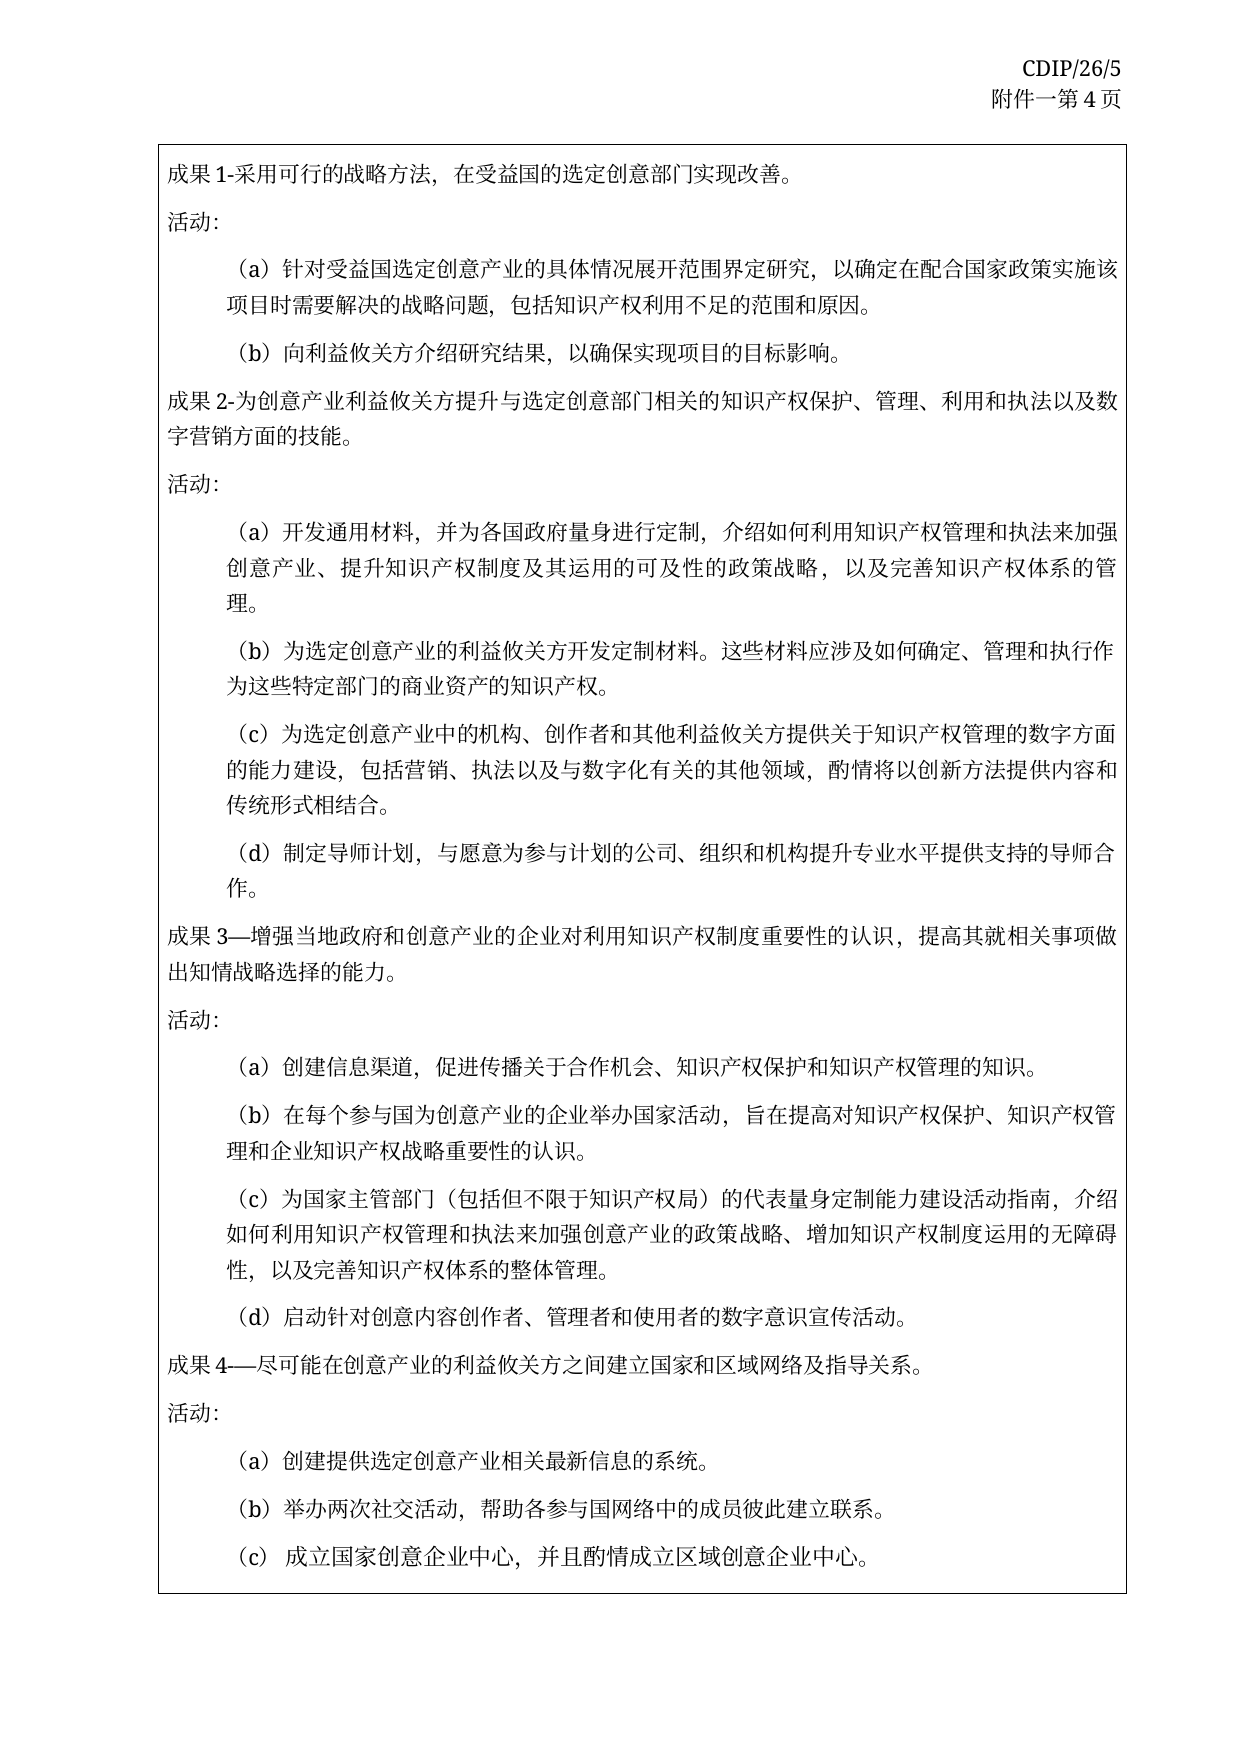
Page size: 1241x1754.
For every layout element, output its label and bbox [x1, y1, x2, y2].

table_cell [159, 145, 1126, 1593]
